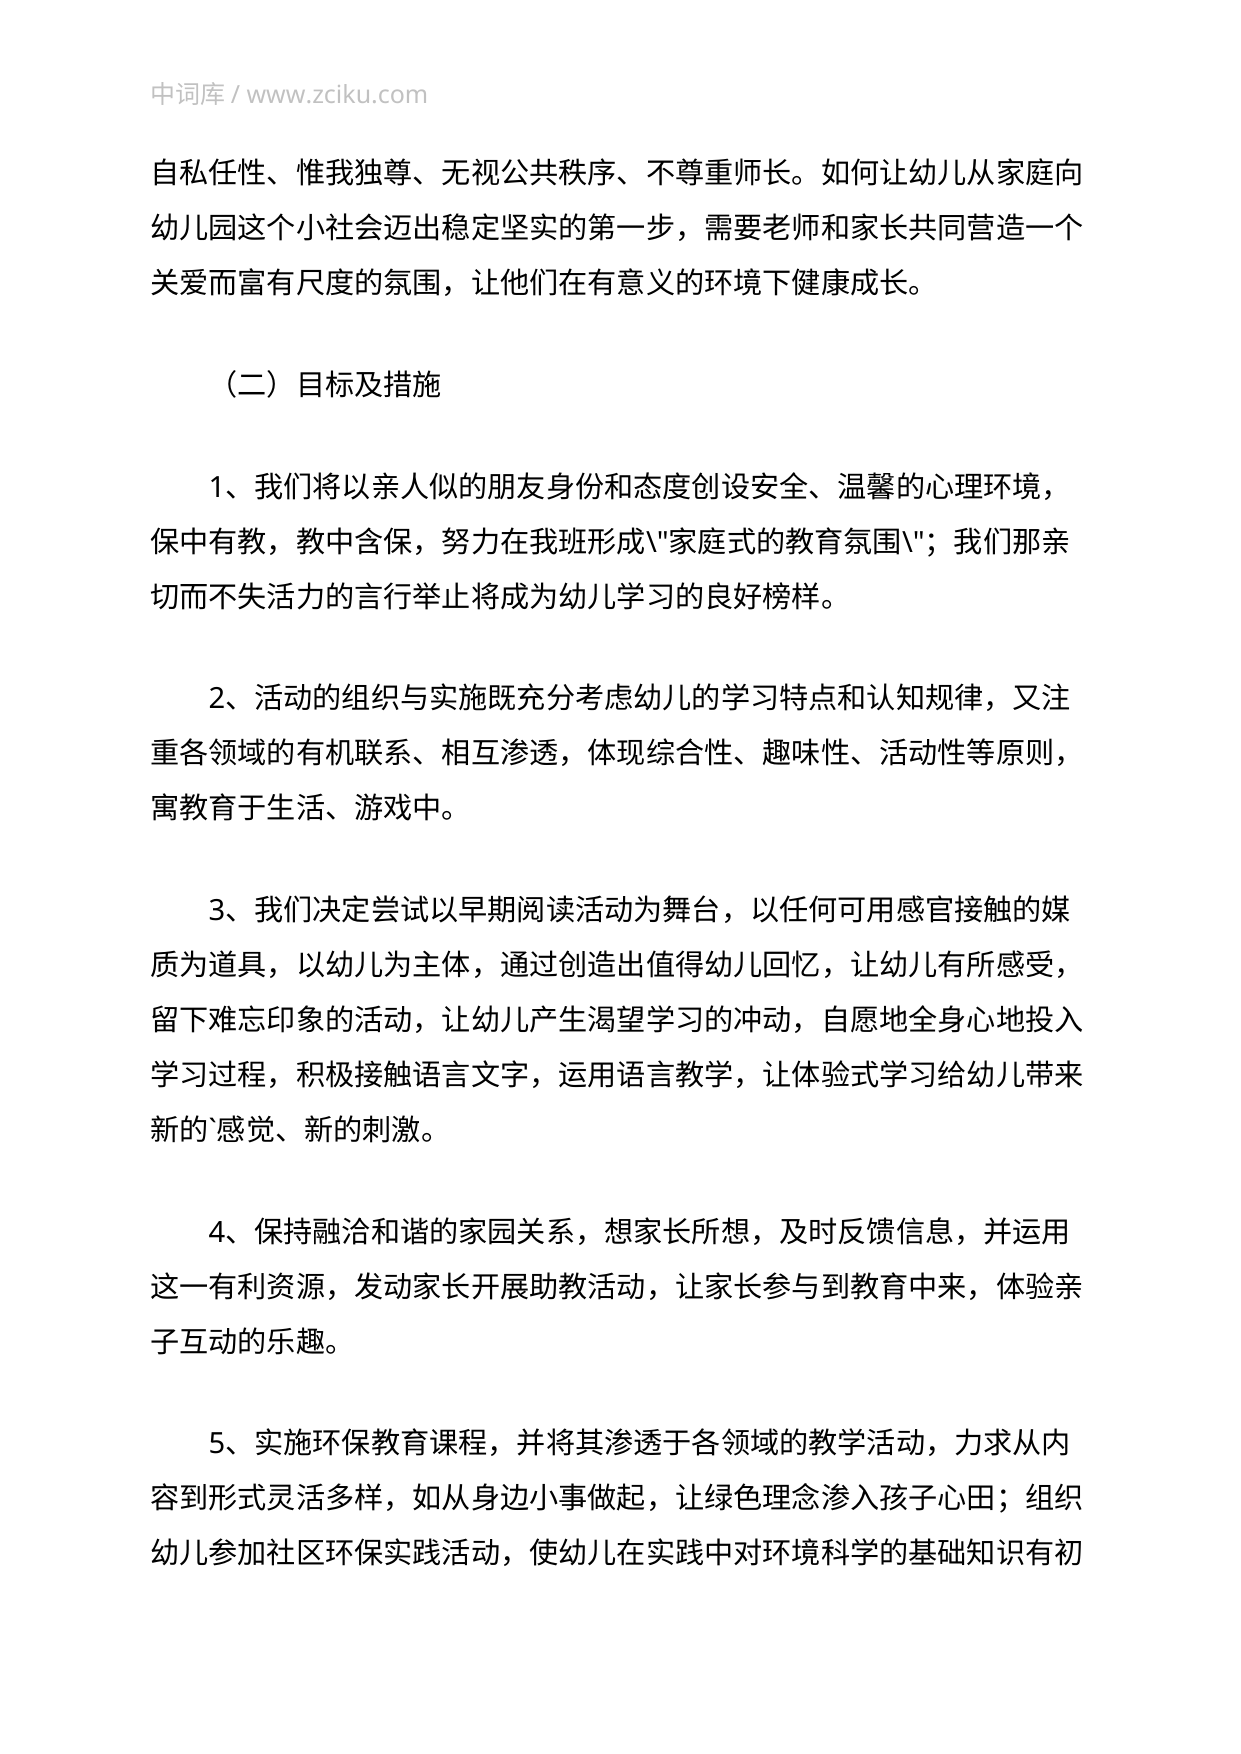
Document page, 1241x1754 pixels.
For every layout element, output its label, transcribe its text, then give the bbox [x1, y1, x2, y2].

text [150, 150, 1090, 302]
text 1、我们将以亲人似的朋友身份和态度创设安全、温馨的心理环境，保中有教，教中含保，努力在我班形成\"家庭式的教育氛围\"；我们那亲切而不失活力的言行举止将成为幼儿学习的良好榜样。 [150, 463, 1090, 616]
text （二）目标及措施 [150, 362, 1090, 404]
text 4、保持融洽和谐的家园关系，想家长所想，及时反馈信息，并运用这一有利资源，发动家长开展助教活动，让家长参与到教育中来，体验亲子互动的乐趣。 [150, 1208, 1090, 1361]
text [150, 1420, 1090, 1572]
text 2、活动的组织与实施既充分考虑幼儿的学习特点和认知规律，又注重各领域的有机联系、相互渗透，体现综合性、趣味性、活动性等原则，寓教育于生活、游戏中。 [150, 675, 1090, 827]
text 3、我们决定尝试以早期阅读活动为舞台，以任何可用感官接触的媒质为道具，以幼儿为主体，通过创造出值得幼儿回忆，让幼儿有所感受，留下难忘印象的活动，让幼儿产生渴望学习的冲动，自愿地全身心地投入学习过程，积极接触语言文字，运用语言教学，让体验式学习给幼儿带来新的`感觉、新的刺激。 [150, 887, 1090, 1149]
